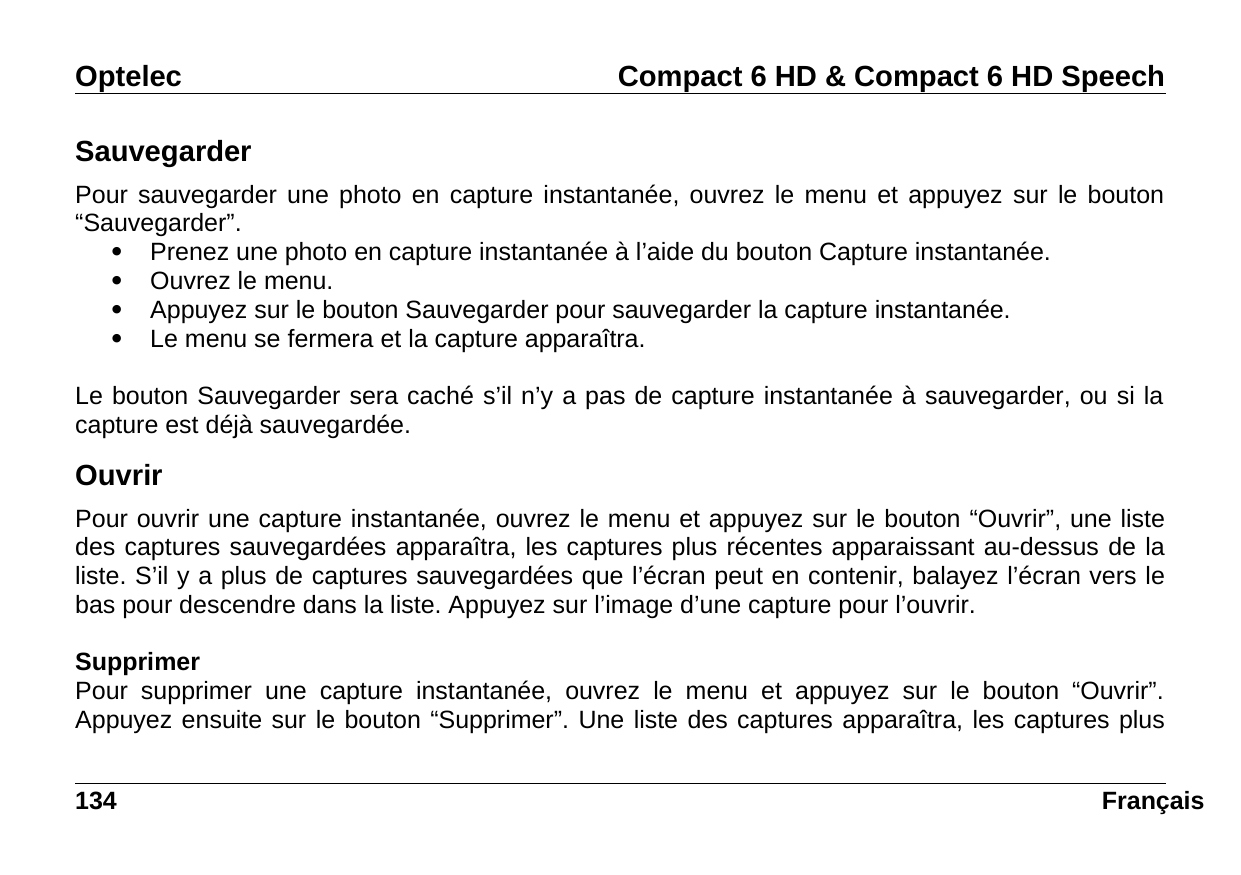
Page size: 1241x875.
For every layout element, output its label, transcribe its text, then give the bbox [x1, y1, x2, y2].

subtitle Sauvegarder [75, 134, 1166, 167]
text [75, 676, 1166, 734]
list Appuyez sur le bouton Sauvegarder pour sauvegarder la capture instantanée. [112, 295, 1166, 324]
text Pour ouvrir une capture instantanée, ouvrez le menu et appuyez sur le bouton “Ouvrir”, une liste des captures sauvegardées apparaîtra, les captures plus récentes apparaissant au-dessus de la liste. S’il y a plus de captures sauvegardées que l’écran peut en contenir, balayez l’écran vers le bas pour descendre dans la liste. Appuyez sur l’image d’une capture pour l’ouvrir. [75, 504, 1166, 619]
list Ouvrez le menu. [112, 266, 1166, 295]
subtitle Ouvrir [75, 458, 1166, 491]
text Le bouton Sauvegarder sera caché s’il n’y a pas de capture instantanée à sauvegarder, ou si la capture est déjà sauvegardée. [75, 381, 1166, 439]
text Supprimer [75, 647, 1166, 676]
list Le menu se fermera et la capture apparaîtra. [112, 324, 1166, 353]
text Pour sauvegarder une photo en capture instantanée, ouvrez le menu et appuyez sur le bouton “Sauvegarder”. [75, 180, 1166, 237]
list Prenez une photo en capture instantanée à l’aide du bouton Capture instantanée. [112, 237, 1166, 266]
